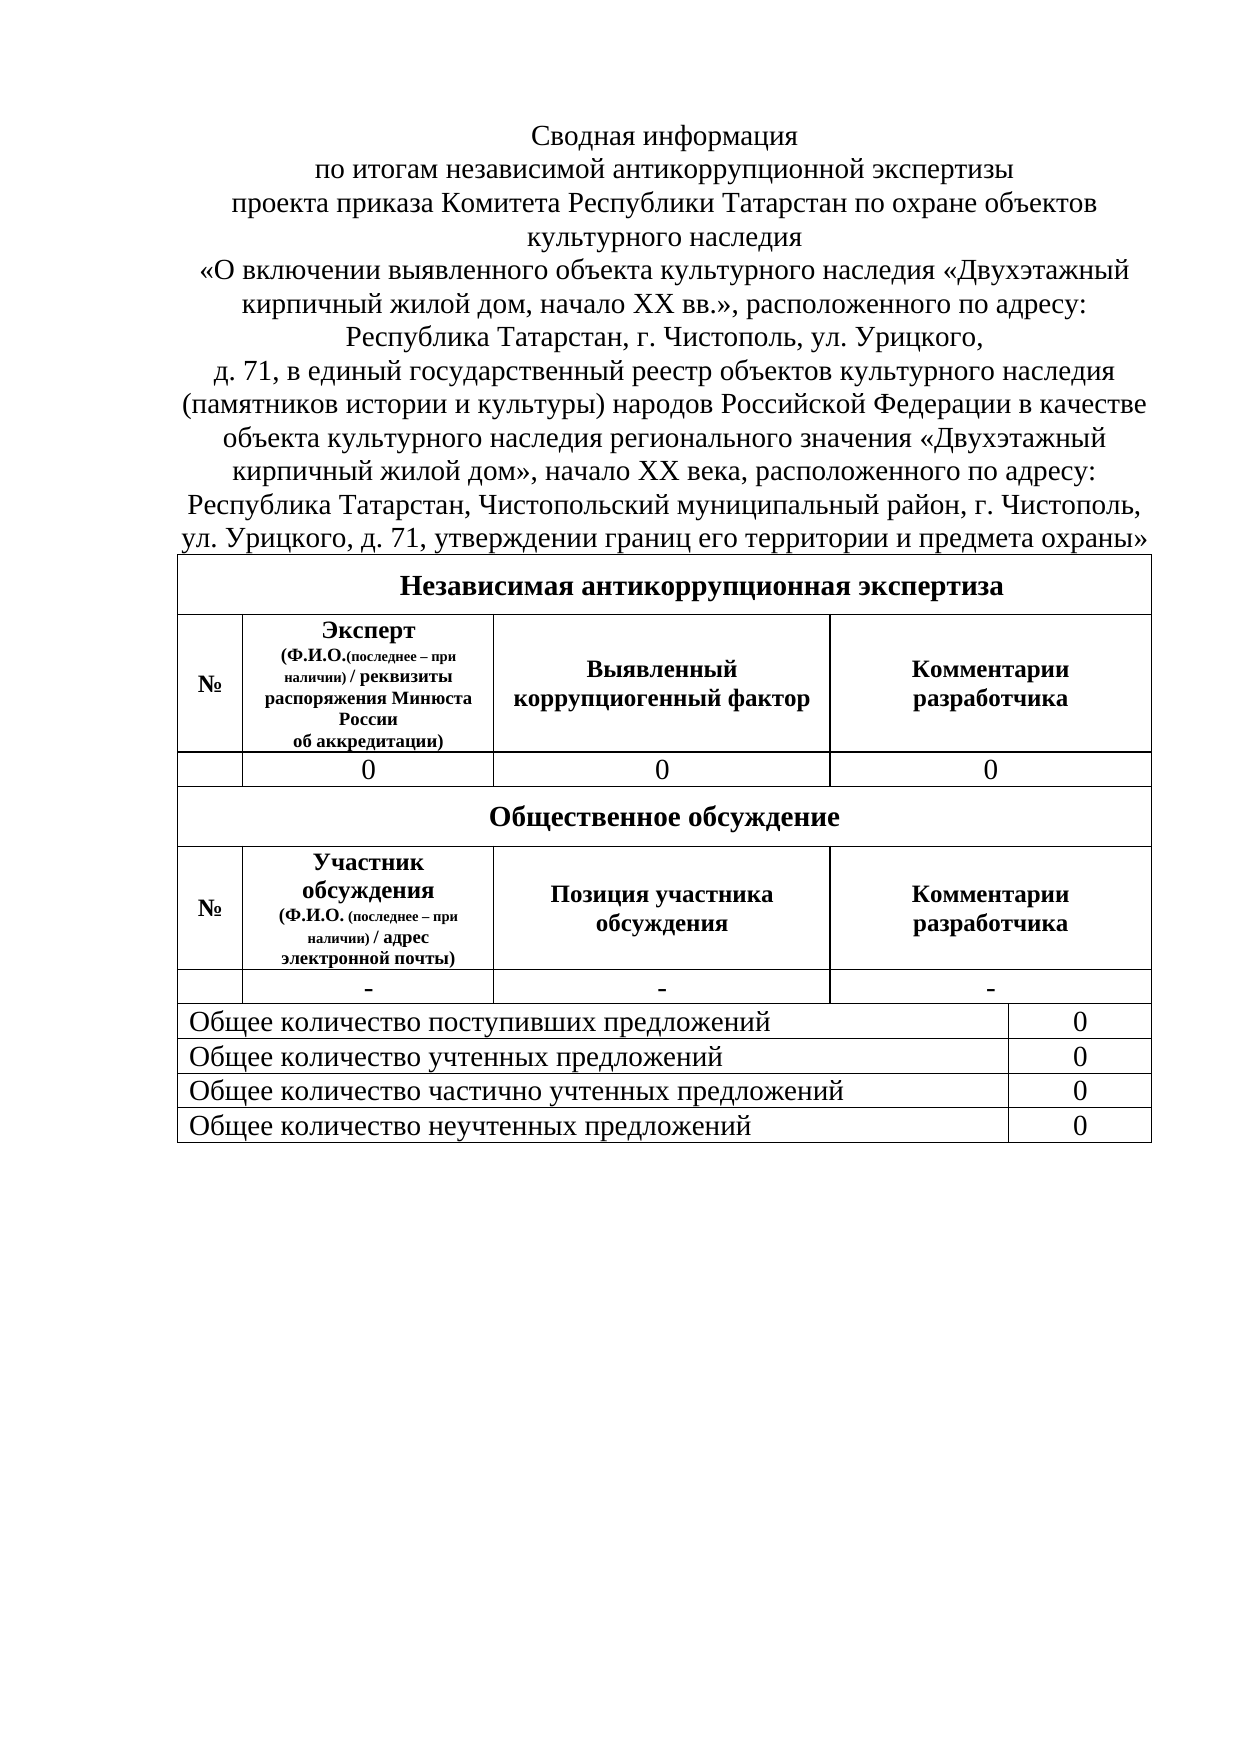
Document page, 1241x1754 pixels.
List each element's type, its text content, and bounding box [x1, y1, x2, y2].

table_cell Комментарии разработчика [831, 615, 1151, 751]
table_cell Общее количество неучтенных предложений [178, 1108, 1008, 1142]
table_cell - [494, 970, 829, 1003]
table_cell Общее количество учтенных предложений [178, 1039, 1008, 1072]
text «О включении выявленного объекта культурного наследия «Двухэтажный кирпичный жилой дом, начало XX вв.», расположенного по адресу: Республика Татарстан, г. Чистополь, ул. Урицкого, [177, 252, 1152, 353]
text д. 71, в единый государственный реестр объектов культурного наследия (памятников истории и культуры) народов Российской Федерации в качестве объекта культурного наследия регионального значения «Двухэтажный кирпичный жилой дом», начало ХХ века, расположенного по адресу: [177, 353, 1152, 487]
table_cell Участник обсуждения (Ф.И.О. (последнее – при наличии) / адрес электронной почты) [243, 847, 493, 969]
text ул. Урицкого, д. 71, утверждении границ его территории и предмета охраны» [177, 521, 1152, 554]
table_cell Общее количество частично учтенных предложений [178, 1074, 1008, 1107]
table_cell [178, 753, 242, 786]
text Республика Татарстан, Чистопольский муниципальный район, г. Чистополь, [177, 487, 1152, 521]
table_cell 0 [1009, 1004, 1151, 1038]
text по итогам независимой антикоррупционной экспертизы [177, 152, 1152, 185]
table_cell Общественное обсуждение [178, 787, 1151, 846]
table_cell № [178, 847, 242, 969]
table_cell 0 [1009, 1108, 1151, 1142]
text проекта приказа Комитета Республики Татарстан по охране объектов культурного наследия [177, 185, 1152, 252]
table_header Независимая антикоррупционная экспертиза [178, 555, 1151, 614]
table_cell 0 [243, 753, 493, 786]
table_cell 0 [831, 753, 1151, 786]
table_cell Эксперт (Ф.И.О.(последнее – при наличии) / реквизиты распоряжения Минюста России об аккредитации) [243, 615, 493, 751]
table_cell 0 [1009, 1074, 1151, 1107]
table_cell Комментарии разработчика [831, 847, 1151, 969]
table_cell Выявленный коррупциогенный фактор [494, 615, 829, 751]
table_cell [178, 970, 242, 1003]
table_cell Позиция участника обсуждения [494, 847, 829, 969]
table_cell 0 [1009, 1039, 1151, 1072]
text Сводная информация [177, 118, 1152, 152]
table_cell Общее количество поступивших предложений [178, 1004, 1008, 1038]
table_cell - [243, 970, 493, 1003]
table_cell 0 [494, 753, 829, 786]
table_cell - [831, 970, 1151, 1003]
table_cell № [178, 615, 242, 751]
